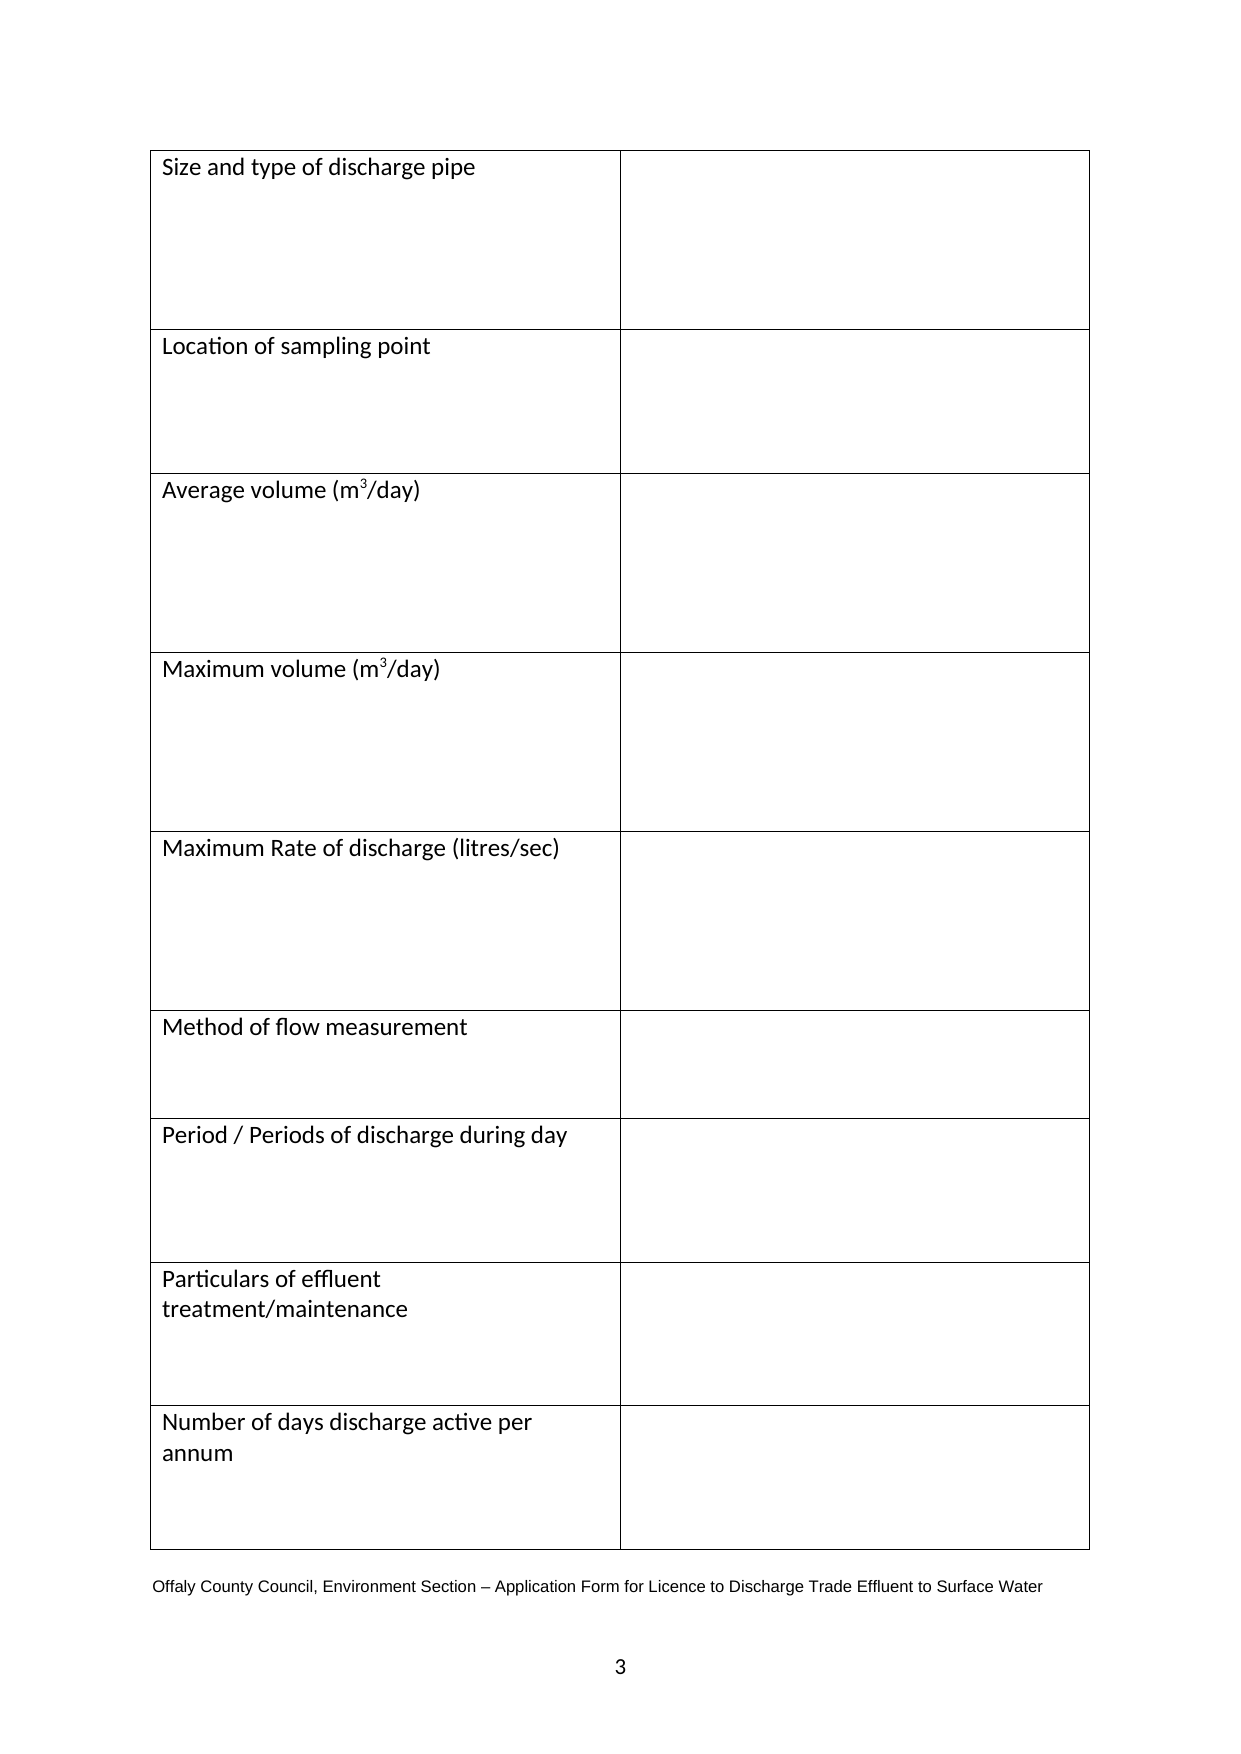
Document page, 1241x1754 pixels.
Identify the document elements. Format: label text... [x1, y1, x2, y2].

table_cell [621, 1119, 1089, 1262]
table_cell Average volume (m3/day) [151, 474, 620, 652]
table_cell [621, 1263, 1089, 1405]
table_cell Size and type of discharge pipe [151, 151, 620, 329]
table_cell Location of sampling point [151, 330, 620, 473]
table_cell [621, 330, 1089, 473]
table_cell Maximum Rate of discharge (litres/sec) [151, 832, 620, 1010]
table_cell Method of flow measurement [151, 1011, 620, 1118]
table_cell Period / Periods of discharge during day [151, 1119, 620, 1262]
table_cell Number of days discharge active per annum [151, 1406, 620, 1549]
table_cell Particulars of effluent treatment/maintenance [151, 1263, 620, 1405]
table_cell [621, 653, 1089, 831]
table_cell [621, 151, 1089, 329]
table_cell [621, 1011, 1089, 1118]
table_cell [621, 832, 1089, 1010]
table_cell [621, 1406, 1089, 1549]
table_cell Maximum volume (m3/day) [151, 653, 620, 831]
table_cell [621, 474, 1089, 652]
